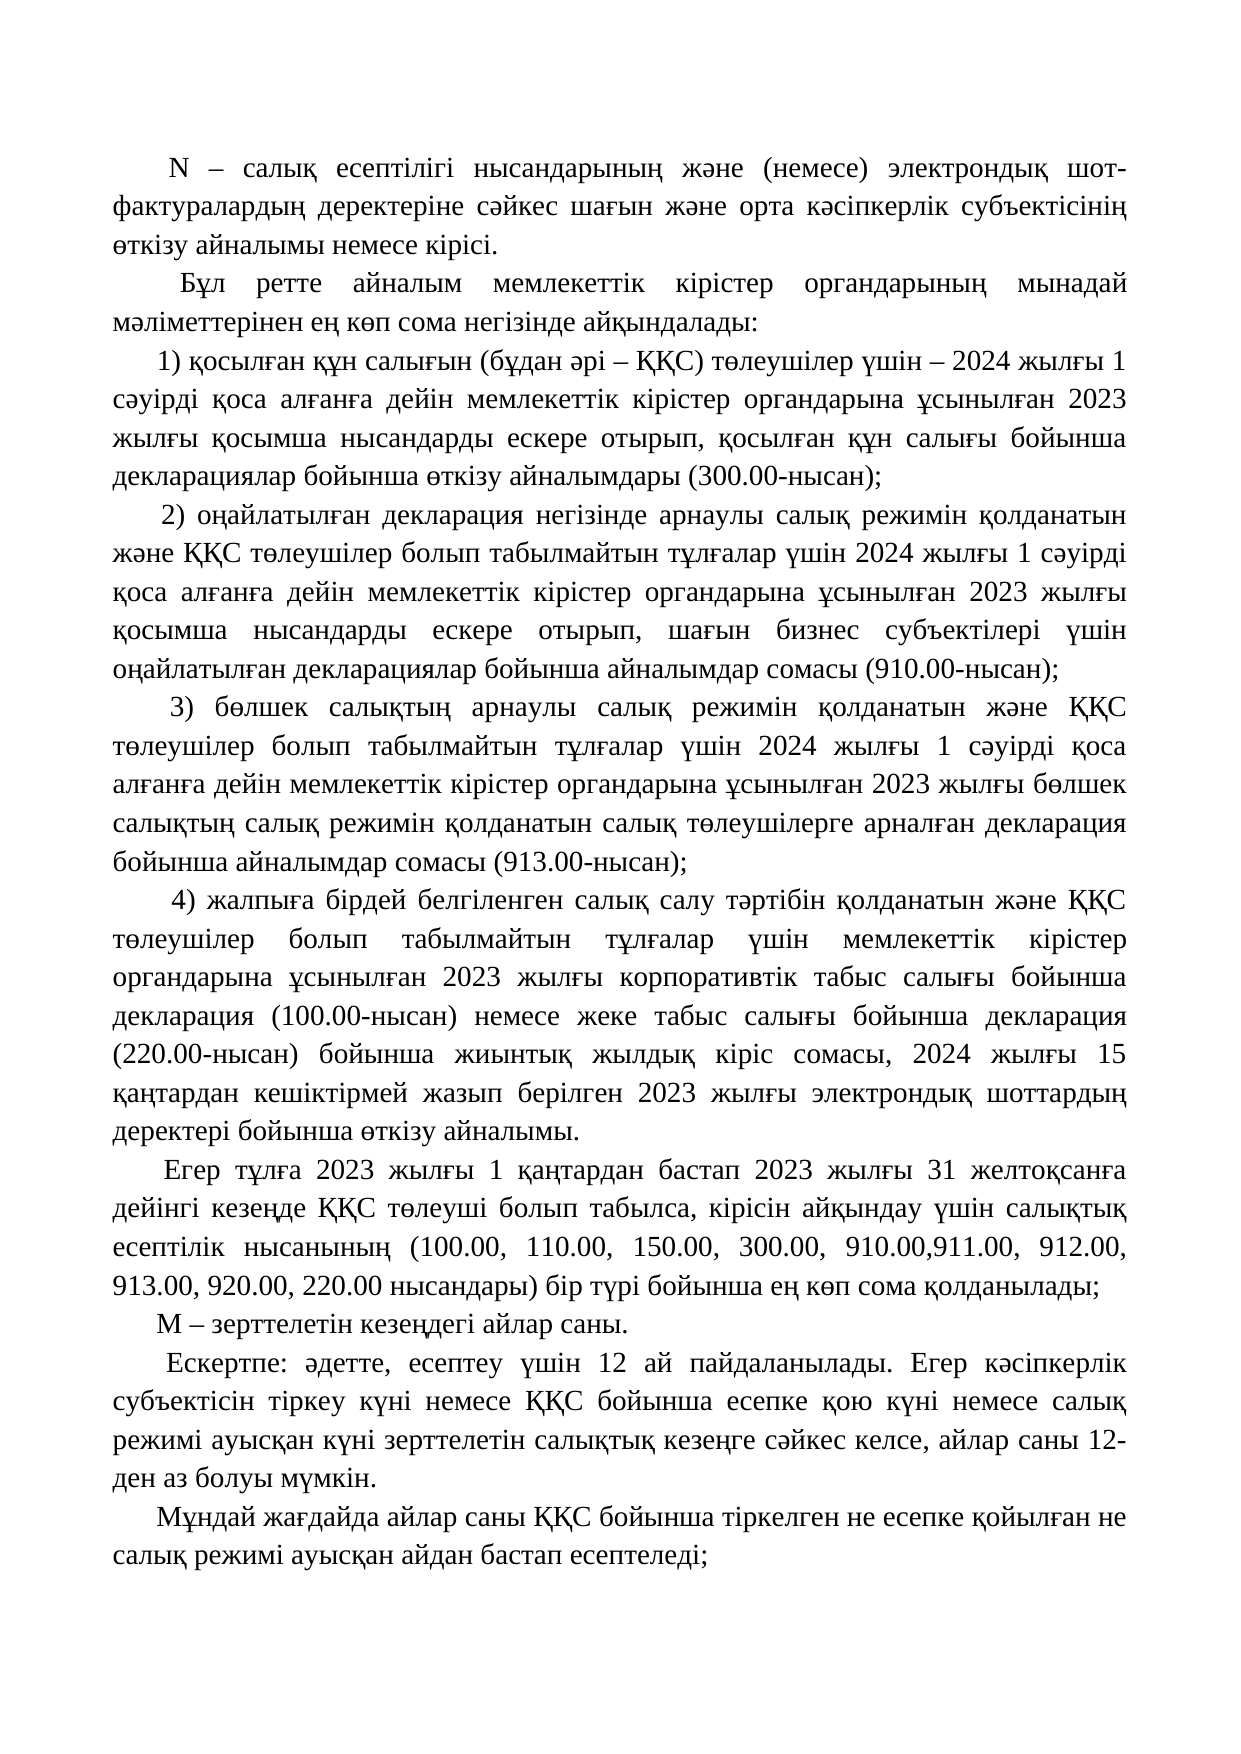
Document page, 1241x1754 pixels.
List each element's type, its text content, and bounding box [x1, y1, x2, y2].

text Егер тұлға 2023 жылғы 1 қаңтардан бастап 2023 жылғы 31 желтоқсанға дейінгі кезеңде ҚҚС төлеуші болып табылса, кірісін айқындау үшін салықтық есептілік нысанының (100.00, 110.00, 150.00, 300.00, 910.00,911.00, 912.00, 913.00, 920.00, 220.00 нысандары) бір түрі бойынша ең көп сома қолданылады; [112, 1152, 1128, 1301]
text 2) оңайлатылған декларация негізінде арнаулы салық режимін қолданатын және ҚҚС төлеушілер болып табылмайтын тұлғалар үшін 2024 жылғы 1 сәуірді қоса алғанға дейін мемлекеттік кірістер органдарына ұсынылған 2023 жылғы қосымша нысандарды ескере отырып, шағын бизнес субъектілері үшін оңайлатылған декларациялар бойынша айналымдар сомасы (910.00-нысан); [112, 497, 1128, 684]
text Мұндай жағдайда айлар саны ҚҚС бойынша тіркелген не есепке қойылған не салық режимі ауысқан айдан бастап есептеледі; [112, 1499, 1128, 1571]
text 1) қосылған құн салығын (бұдан әрі – ҚҚС) төлеушілер үшін – 2024 жылғы 1 сәуірді қоса алғанға дейін мемлекеттік кірістер органдарына ұсынылған 2023 жылғы қосымша нысандарды ескере отырып, қосылған құн салығы бойынша декларациялар бойынша өткізу айналымдары (300.00-нысан); [112, 343, 1128, 492]
text 3) бөлшек салықтың арнаулы салық режимін қолданатын және ҚҚС төлеушілер болып табылмайтын тұлғалар үшін 2024 жылғы 1 сәуірді қоса алғанға дейін мемлекеттік кірістер органдарына ұсынылған 2023 жылғы бөлшек салықтың салық режимін қолданатын салық төлеушілерге арналған декларация бойынша айналымдар сомасы (913.00-нысан); [112, 689, 1128, 877]
text 4) жалпыға бірдей белгіленген салық салу тәртібін қолданатын және ҚҚС төлеушілер болып табылмайтын тұлғалар үшін мемлекеттік кірістер органдарына ұсынылған 2023 жылғы корпоративтік табыс салығы бойынша декларация (100.00-нысан) немесе жеке табыс салығы бойынша декларация (220.00-нысан) бойынша жиынтық жылдық кіріс сомасы, 2024 жылғы 15 қаңтардан кешіктірмей жазып берілген 2023 жылғы электрондық шоттардың деректері бойынша өткізу айналымы. [112, 882, 1128, 1147]
text Бұл ретте айналым мемлекеттік кірістер органдарының мынадай мәліметтерінен ең көп сома негізінде айқындалады: [112, 266, 1128, 338]
text М – зерттелетін кезеңдегі айлар саны. [112, 1306, 1128, 1340]
text N – салық есептілігі нысандарының және (немесе) электрондық шот-фактуралардың деректеріне сәйкес шағын және орта кәсіпкерлік субъектісінің өткізу айналымы немесе кірісі. [112, 150, 1128, 261]
